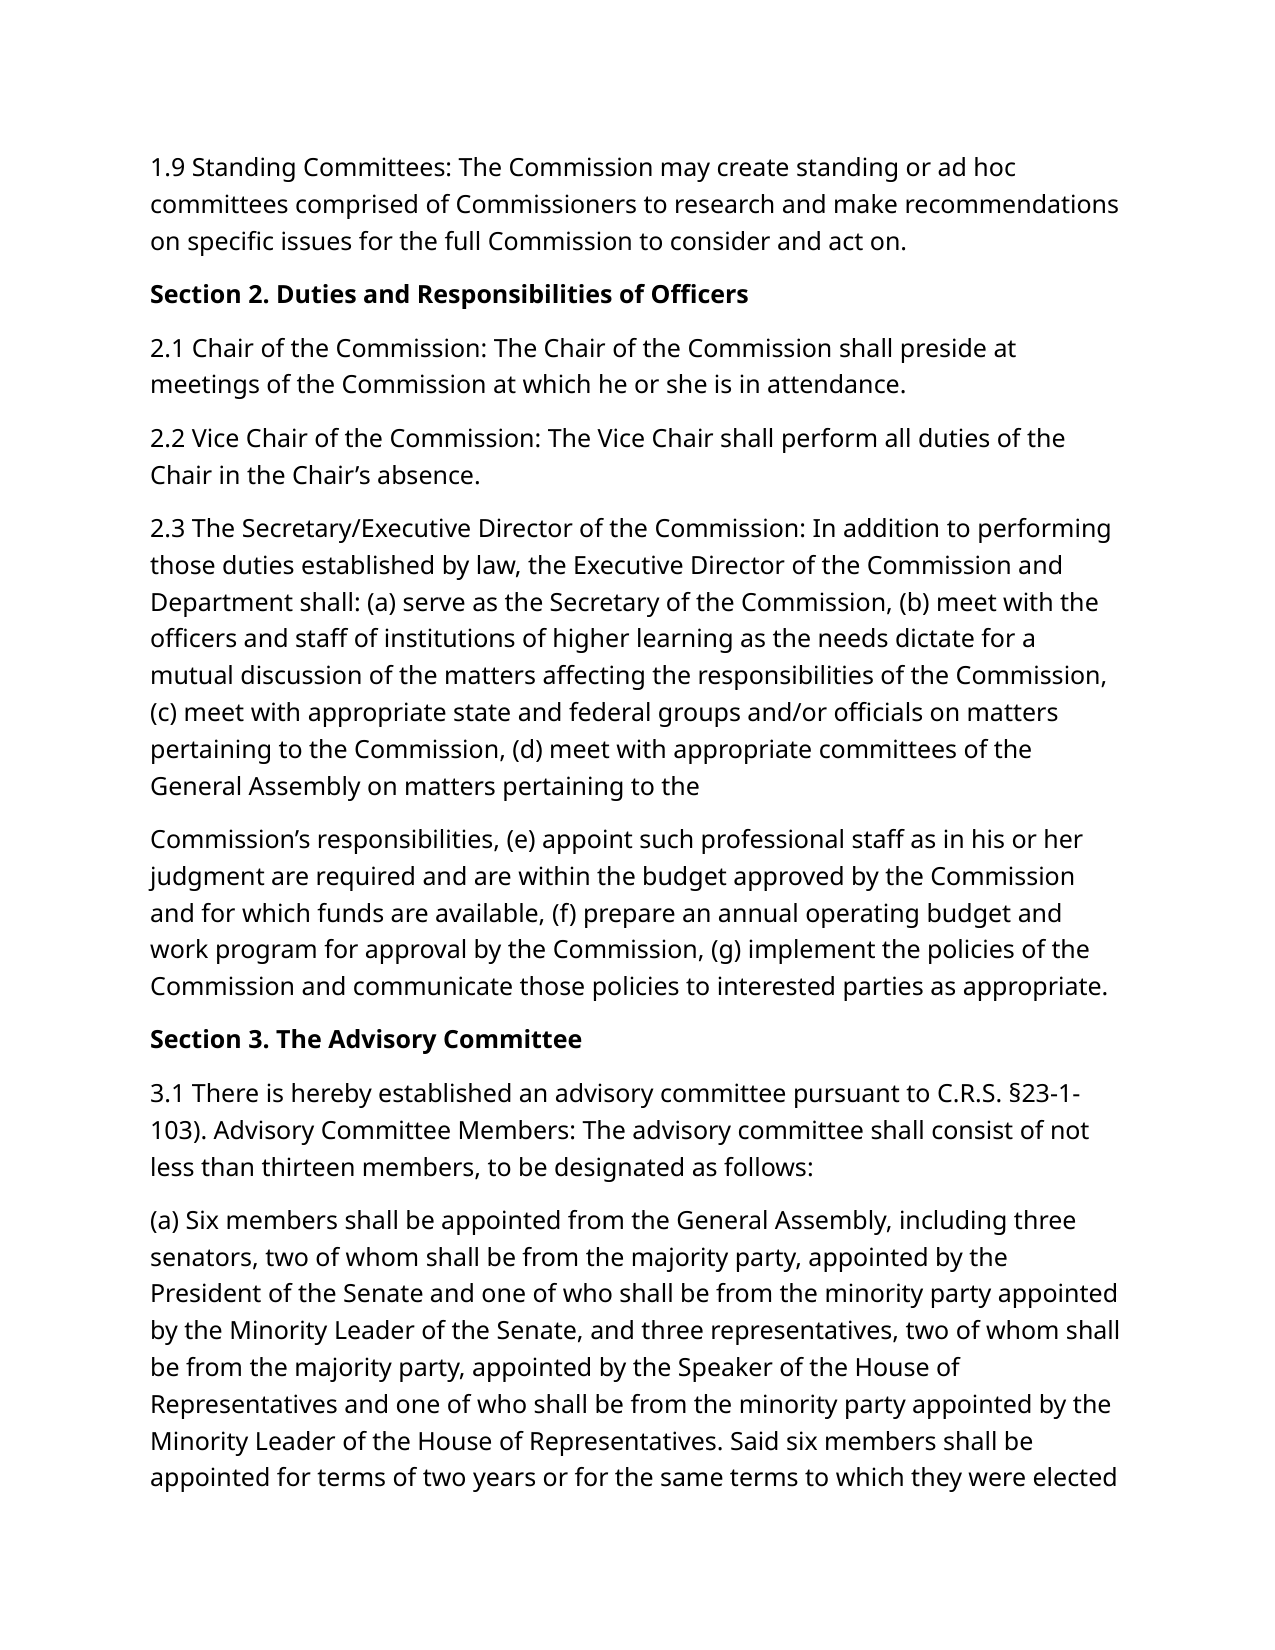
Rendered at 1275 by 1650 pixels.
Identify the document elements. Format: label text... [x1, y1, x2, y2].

text 2.3 The Secretary/Executive Director of the Commission: In addition to performing those duties established by law, the Executive Director of the Commission and Department shall: (a) serve as the Secretary of the Commission, (b) meet with the officers and staff of institutions of higher learning as the needs dictate for a mutual discussion of the matters affecting the responsibilities of the Commission, (c) meet with appropriate state and federal groups and/or officials on matters pertaining to the Commission, (d) meet with appropriate committees of the General Assembly on matters pertaining to the [150, 511, 1125, 802]
text 2.1 Chair of the Commission: The Chair of the Commission shall preside at meetings of the Commission at which he or she is in attendance. [150, 330, 1125, 401]
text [150, 1203, 1125, 1494]
text Section 3. The Advisory Committee [150, 1022, 1125, 1056]
text 2.2 Vice Chair of the Commission: The Vice Chair shall perform all duties of the Chair in the Chair’s absence. [150, 421, 1125, 491]
text Section 2. Duties and Responsibilities of Officers [150, 277, 1125, 311]
text Commission’s responsibilities, (e) appoint such professional staff as in his or her judgment are required and are within the budget approved by the Commission and for which funds are available, (f) prepare an annual operating budget and work program for approval by the Commission, (g) implement the policies of the Commission and communicate those policies to interested parties as appropriate. [150, 822, 1125, 1003]
text 1.9 Standing Committees: The Commission may create standing or ad hoc committees comprised of Commissioners to research and make recommendations on specific issues for the full Commission to consider and act on. [150, 150, 1125, 258]
text 3.1 There is hereby established an advisory committee pursuant to C.R.S. §23-1- 103). Advisory Committee Members: The advisory committee shall consist of not less than thirteen members, to be designated as follows: [150, 1076, 1125, 1183]
